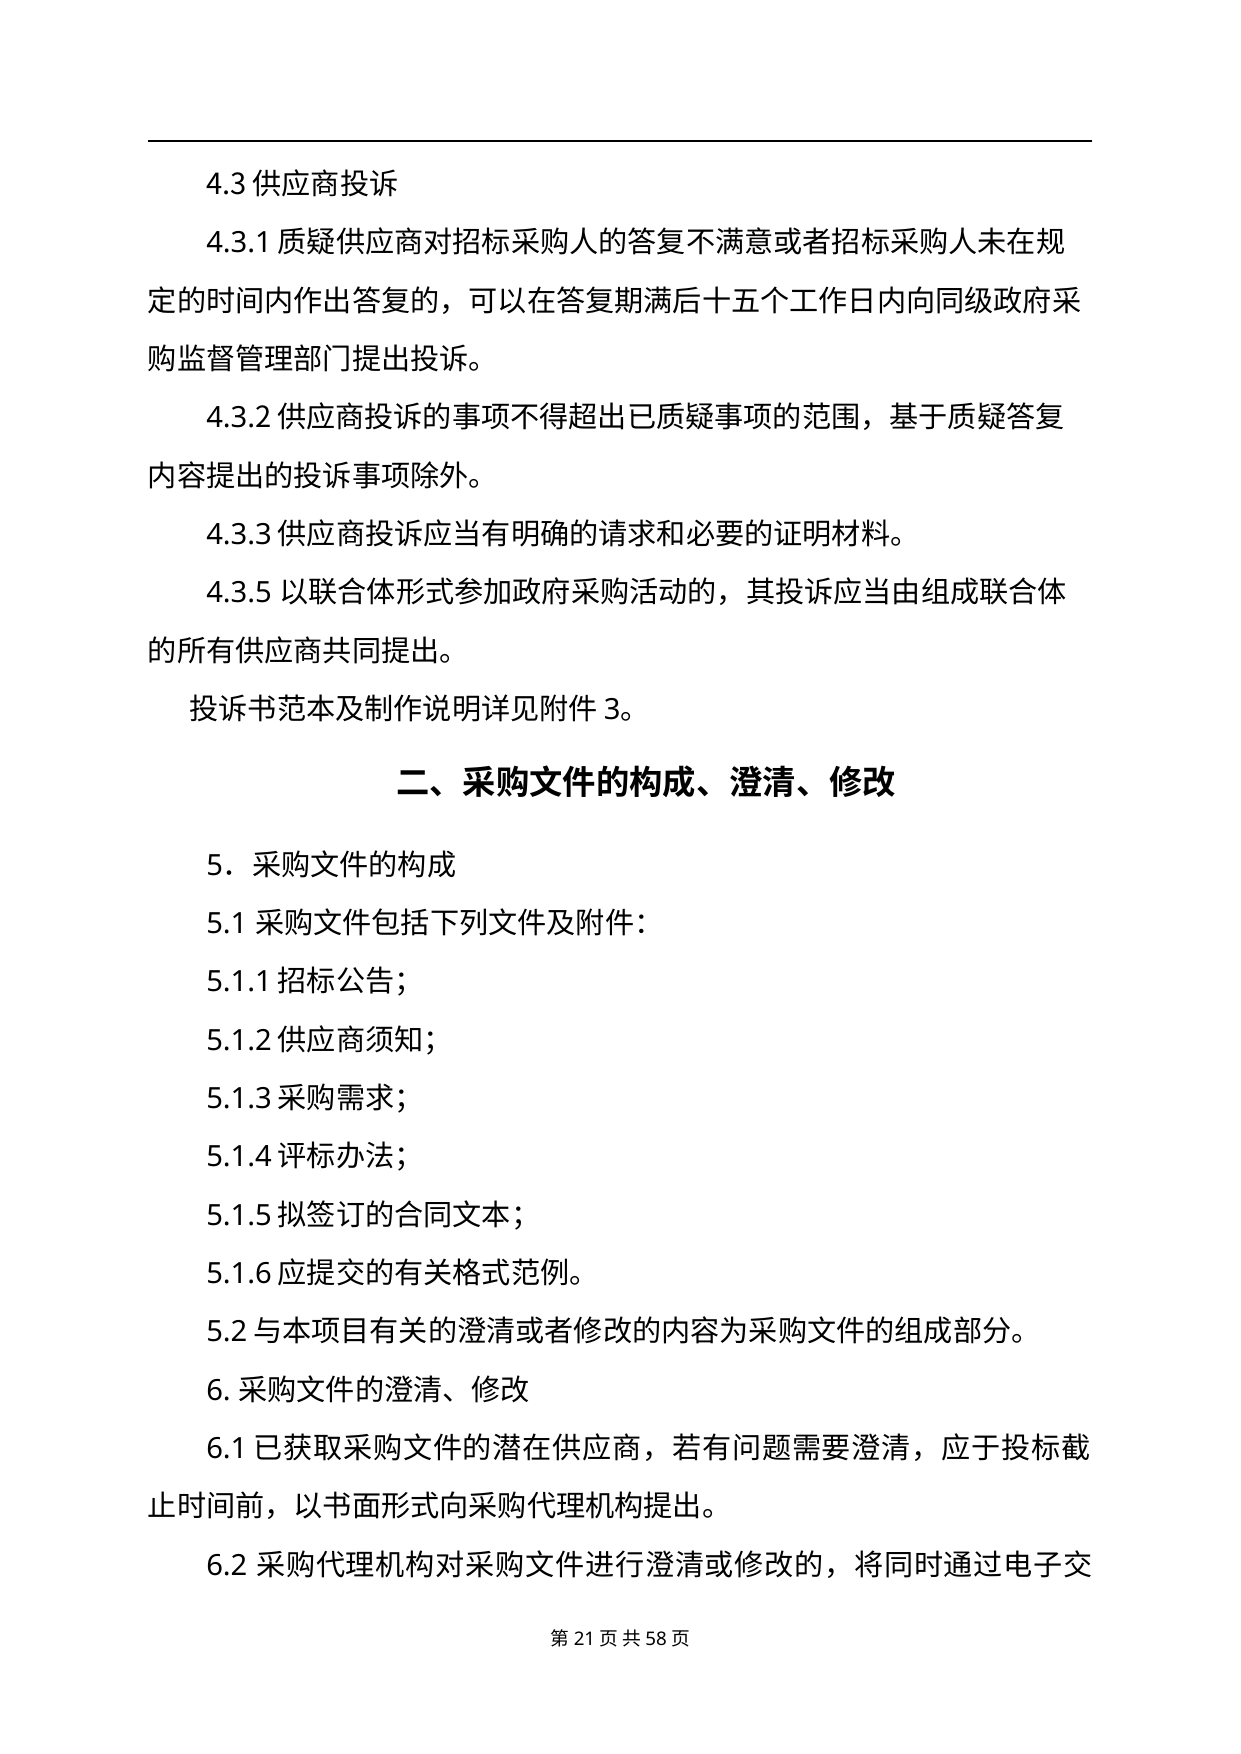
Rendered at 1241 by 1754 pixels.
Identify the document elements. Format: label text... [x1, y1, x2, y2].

text 5.2与本项目有关的澄清或者修改的内容为采购文件的组成部分。 [148, 1295, 1092, 1353]
text 4.3.2供应商投诉的事项不得超出已质疑事项的范围，基于质疑答复内容提出的投诉事项除外。 [148, 381, 1092, 498]
text 5.1.6应提交的有关格式范例。 [148, 1237, 1092, 1295]
text 5.1.4评标办法； [148, 1120, 1092, 1178]
text 5.1.3采购需求； [148, 1062, 1092, 1120]
text 6. 采购文件的澄清、修改 [148, 1353, 1092, 1412]
text 4.3.5 以联合体形式参加政府采购活动的，其投诉应当由组成联合体的所有供应商共同提出。 [148, 556, 1092, 673]
text 5.1.5拟签订的合同文本； [148, 1178, 1092, 1237]
text 5.1.1招标公告； [148, 945, 1092, 1003]
text 4.3.3供应商投诉应当有明确的请求和必要的证明材料。 [148, 498, 1092, 556]
text 投诉书范本及制作说明详见附件3。 [148, 673, 1092, 731]
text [148, 1528, 1092, 1587]
text 二、采购文件的构成、澄清、修改 [148, 756, 1092, 804]
text 5.1.2供应商须知； [148, 1003, 1092, 1062]
text 5.1 采购文件包括下列文件及附件： [148, 887, 1092, 945]
text 4.3供应商投诉 [148, 148, 1092, 206]
text 4.3.1质疑供应商对招标采购人的答复不满意或者招标采购人未在规定的时间内作出答复的，可以在答复期满后十五个工作日内向同级政府采购监督管理部门提出投诉。 [148, 206, 1092, 381]
text 6.1已获取采购文件的潜在供应商，若有问题需要澄清，应于投标截止时间前，以书面形式向采购代理机构提出。 [148, 1412, 1092, 1528]
text 5．采购文件的构成 [148, 828, 1092, 887]
